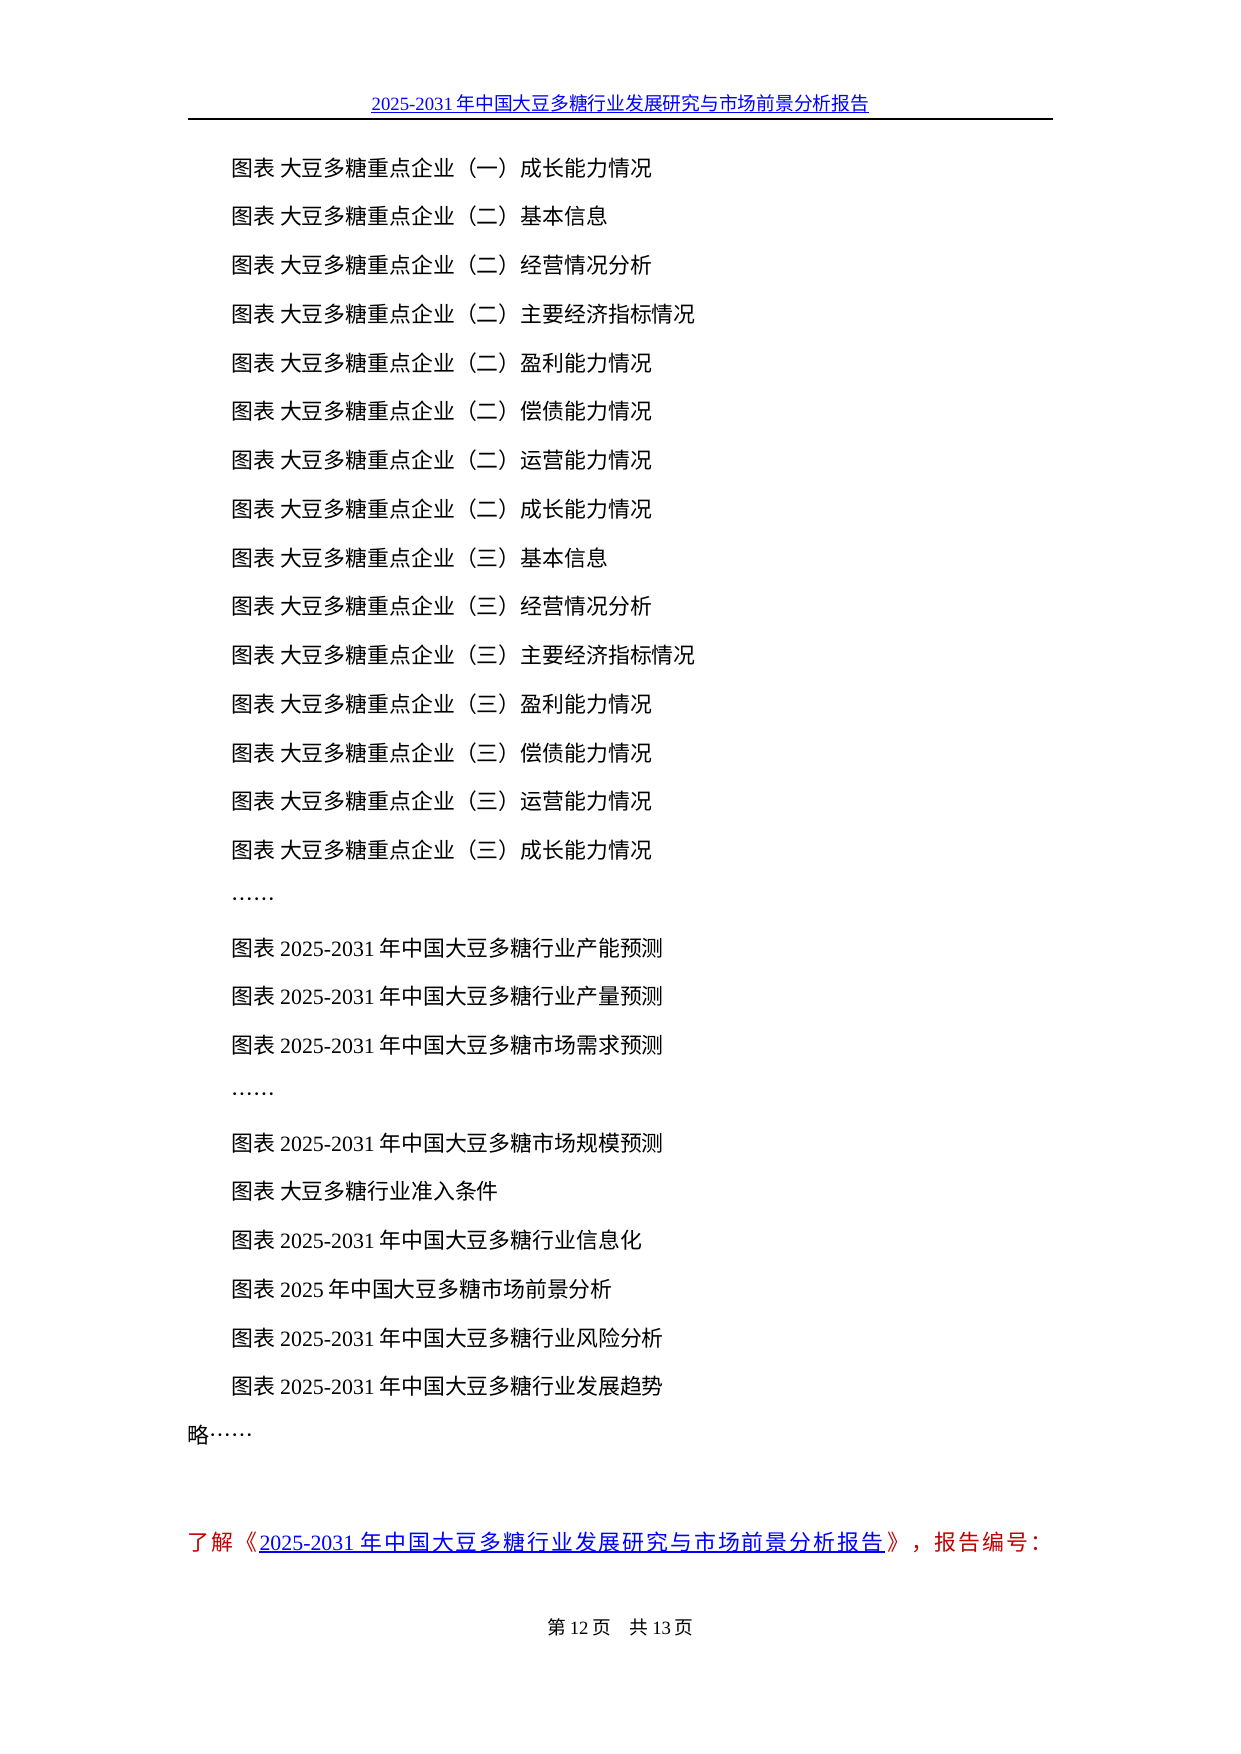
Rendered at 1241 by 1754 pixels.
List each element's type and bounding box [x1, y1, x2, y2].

text [187, 150, 1053, 1450]
text [187, 1524, 1053, 1557]
